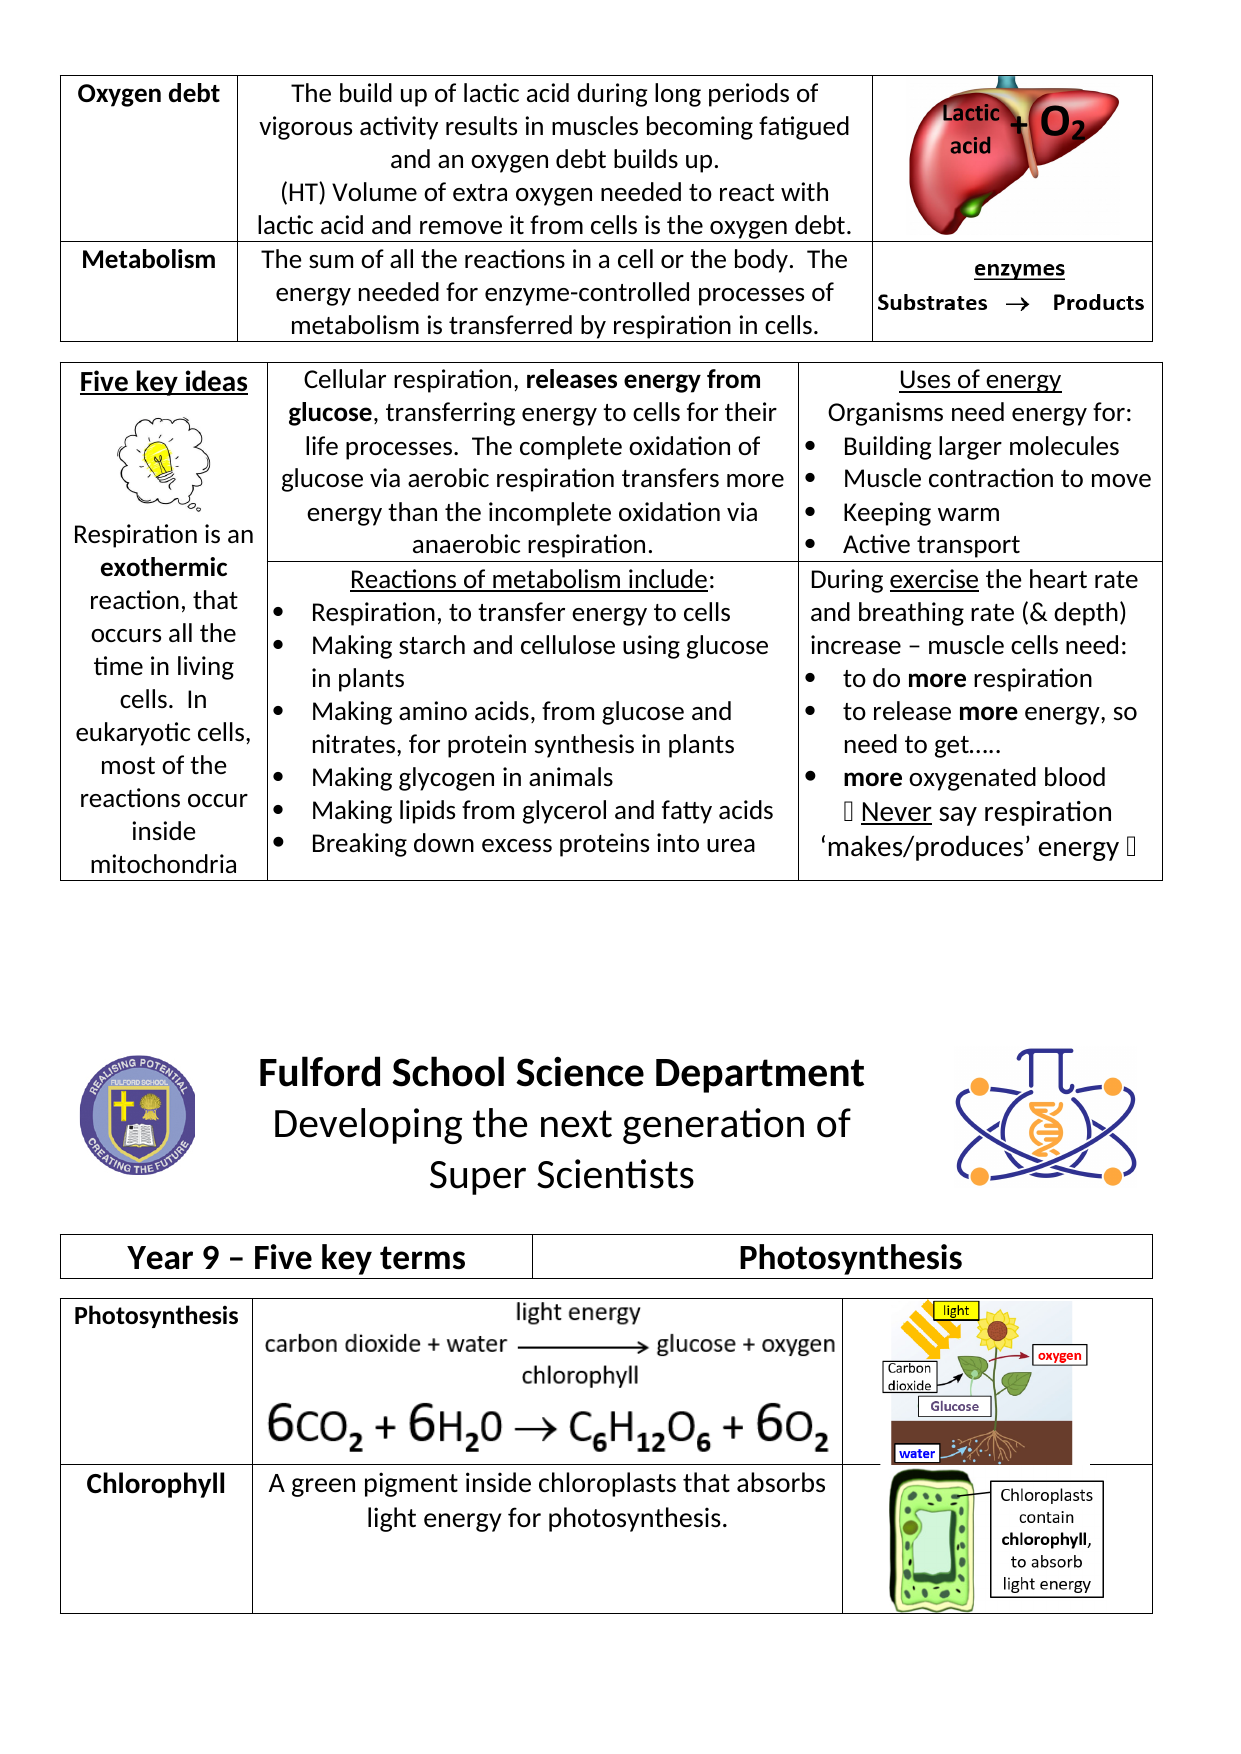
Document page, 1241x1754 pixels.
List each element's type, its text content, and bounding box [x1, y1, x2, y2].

table_header Fulford School Science Department Developing the next generation of Super Scientists [219, 1046, 905, 1214]
picture [116, 416, 211, 517]
table_cell Metabolism [61, 242, 237, 341]
table_cell Reactions of metabolism include: Respiration, to transfer energy to cells Making starch and cellulose using glucose in plants Making amino acids, from glucose and nitrates, for protein synthesis in plants Making glycogen in animals Making lipids from glycerol and fatty acids Breaking down excess proteins into urea [268, 562, 798, 880]
table_header [1090, 1299, 1152, 1464]
table_header Uses of energy Organisms need energy for: Building larger molecules Muscle contraction to move Keeping warm Active transport [799, 363, 1162, 561]
table_cell [843, 1465, 888, 1612]
table_cell The build up of lactic acid during long periods of vigorous activity results in muscles becoming fatigued and an oxygen debt builds up. (HT) Volume of extra oxygen needed to react with lactic acid and remove it from cells is the oxygen debt. [238, 76, 872, 241]
table_cell Chlorophyll [61, 1465, 252, 1612]
picture [79, 1046, 195, 1181]
table_cell Oxygen debt [61, 76, 237, 241]
table_header Cellular respiration, releases energy from glucose, transferring energy to cells for their life processes. The complete oxidation of glucose via aerobic respiration transfers more energy than the incomplete oxidation via anaerobic respiration. [268, 363, 798, 561]
table_header Year 9 – Five key terms [61, 1235, 532, 1278]
table_header [905, 1046, 1161, 1214]
table_cell A green pigment inside chloroplasts that absorbs light energy for photosynthesis. [253, 1465, 842, 1612]
table_cell During exercise the heart rate and breathing rate (& depth) increase – muscle cells need: to do more respiration to release more energy, so need to get….. more oxygenated blood Never say respiration ‘makes/produces’ energy [799, 562, 1162, 880]
table_header [843, 1299, 880, 1464]
table_cell [873, 242, 1152, 341]
table_header Photosynthesis [533, 1235, 1152, 1278]
table_header Photosynthesis [61, 1299, 252, 1464]
table_header [253, 1299, 842, 1464]
table_cell [1107, 1465, 1152, 1612]
picture [905, 76, 1120, 235]
table_header [60, 1046, 218, 1214]
picture [263, 1299, 838, 1459]
table_cell The sum of all the reactions in a cell or the body. The energy needed for enzyme-controlled processes of metabolism is transferred by respiration in cells. [238, 242, 872, 341]
picture [953, 1046, 1138, 1188]
picture [874, 260, 1148, 319]
table_header Five key ideas Respiration is an exothermic reaction, that occurs all the time in living cells. In eukaryotic cells, most of the reactions occur inside mitochondria [61, 363, 267, 880]
picture [880, 1299, 1107, 1613]
table_cell [873, 76, 1152, 241]
